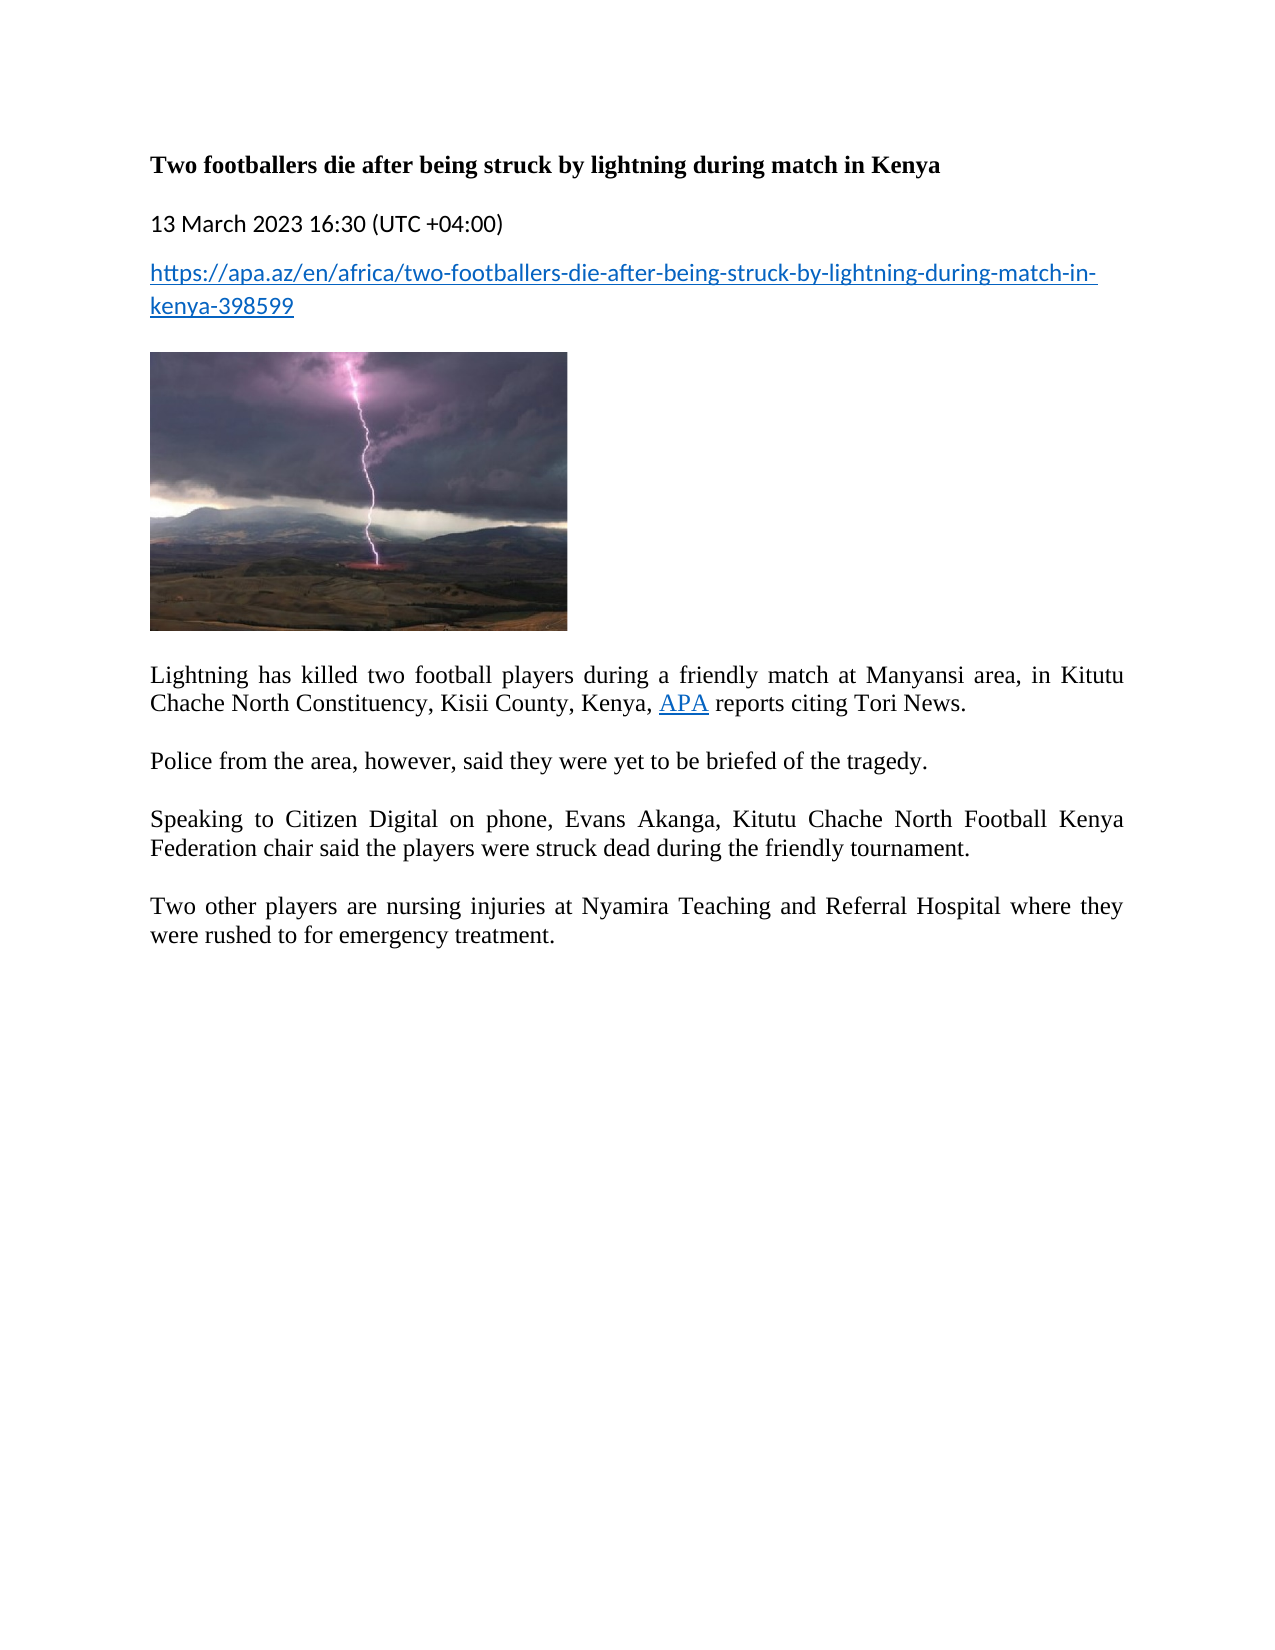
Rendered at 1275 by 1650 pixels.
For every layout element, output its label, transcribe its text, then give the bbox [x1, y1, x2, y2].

text Lightning has killed two football players during a friendly match at Manyansi area, in Kitutu Chache North Constituency, Kisii County, Kenya, APA reports citing Tori News. [150, 660, 1125, 717]
picture [150, 352, 568, 631]
text Two footballers die after being struck by lightning during match in Kenya [150, 150, 1125, 179]
text 13 March 2023 16:30 (UTC +04:00) [150, 208, 1125, 238]
text https://apa.az/en/africa/two-footballers-die-after-being-struck-by-lightning-during-match-in-kenya-398599 [150, 257, 1125, 321]
text Police from the area, however, said they were yet to be briefed of the tragedy. [150, 746, 1125, 775]
text Two other players are nursing injuries at Nyamira Teaching and Referral Hospital where they were rushed to for emergency treatment. [150, 891, 1125, 948]
text Speaking to Citizen Digital on phone, Evans Akanga, Kitutu Chache North Football Kenya Federation chair said the players were struck dead during the friendly tournament. [150, 804, 1125, 862]
